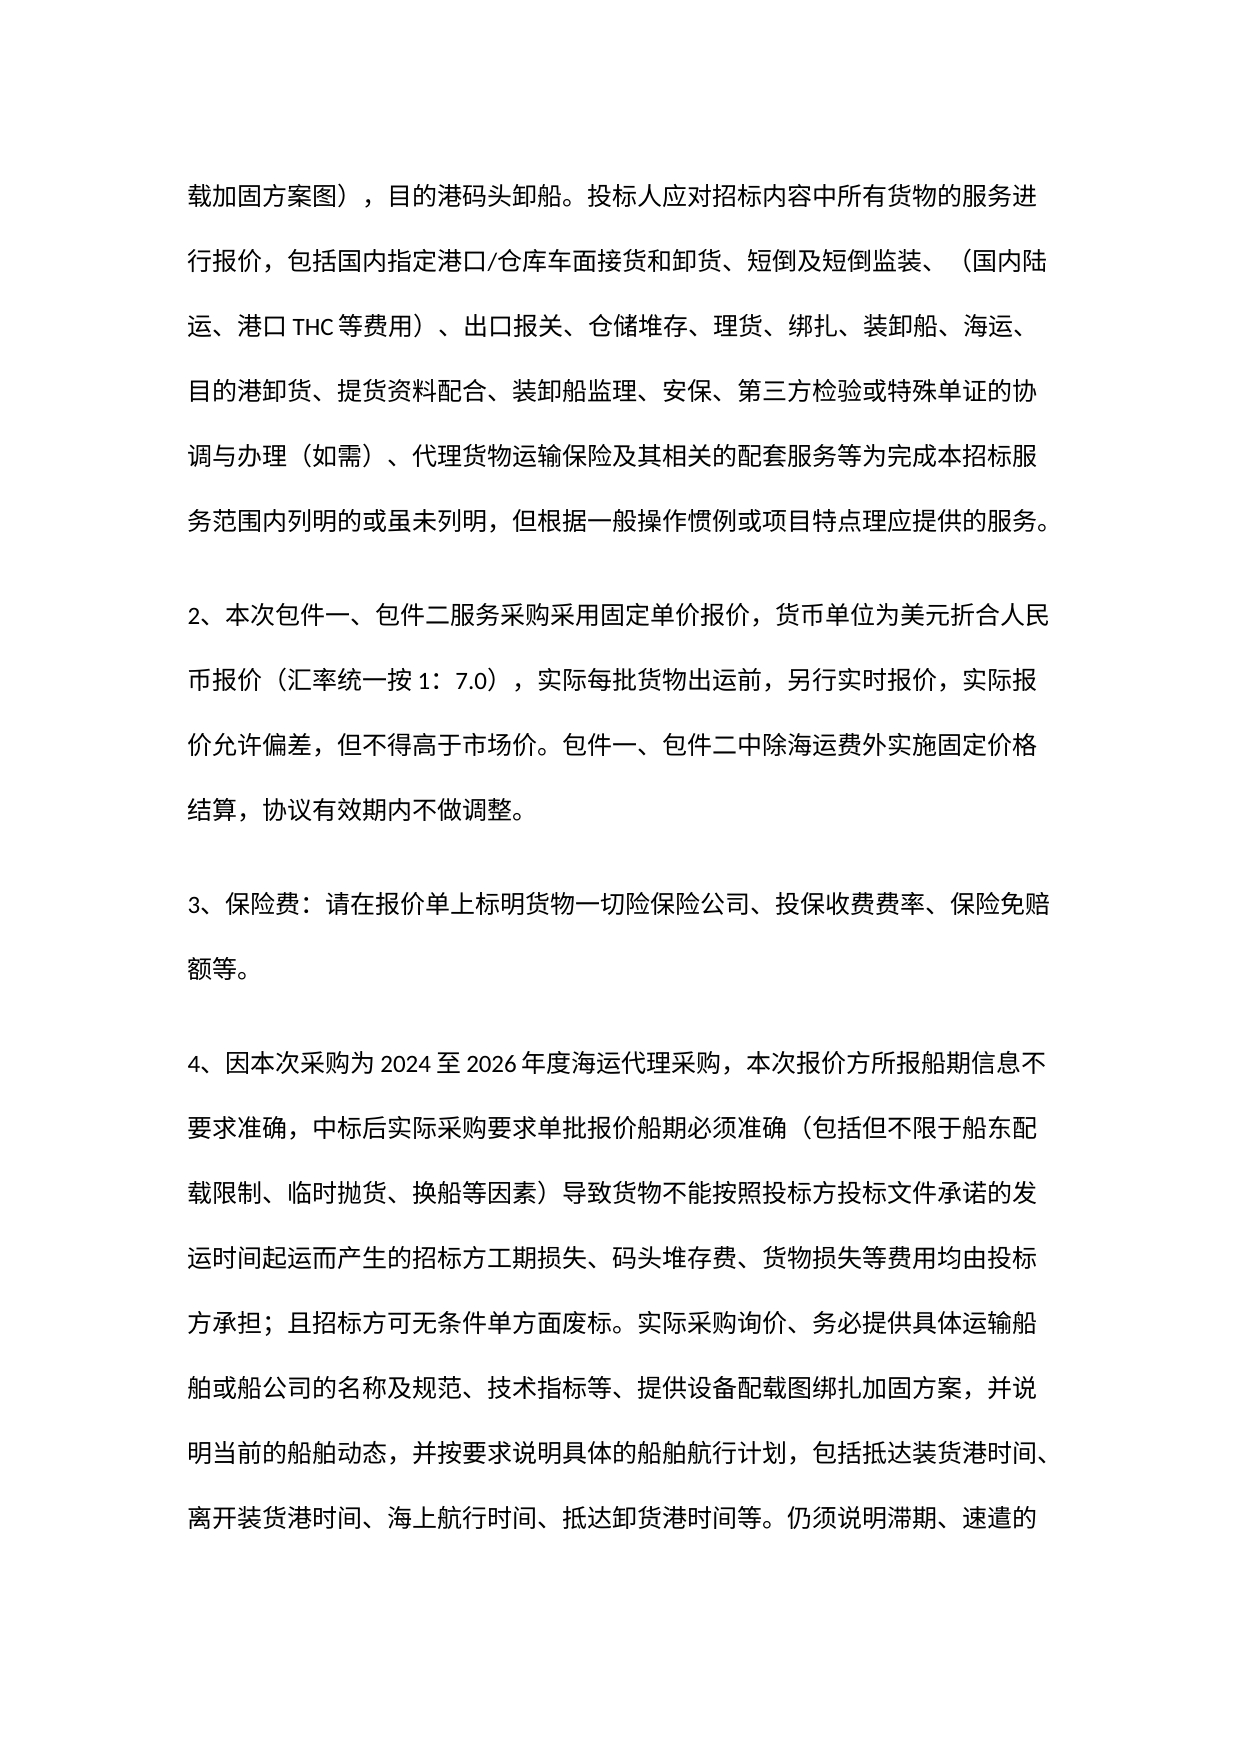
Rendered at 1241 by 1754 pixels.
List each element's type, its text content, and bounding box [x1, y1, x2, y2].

text 3、保险费：请在报价单上标明货物一切险保险公司、投保收费费率、保险免赔额等。 [187, 870, 1053, 1000]
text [187, 1029, 1053, 1549]
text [187, 162, 1053, 552]
text 2、本次包件一、包件二服务采购采用固定单价报价，货币单位为美元折合人民币报价（汇率统一按1：7.0），实际每批货物出运前，另行实时报价，实际报价允许偏差，但不得高于市场价。包件一、包件二中除海运费外实施固定价格结算，协议有效期内不做调整。 [187, 581, 1053, 841]
